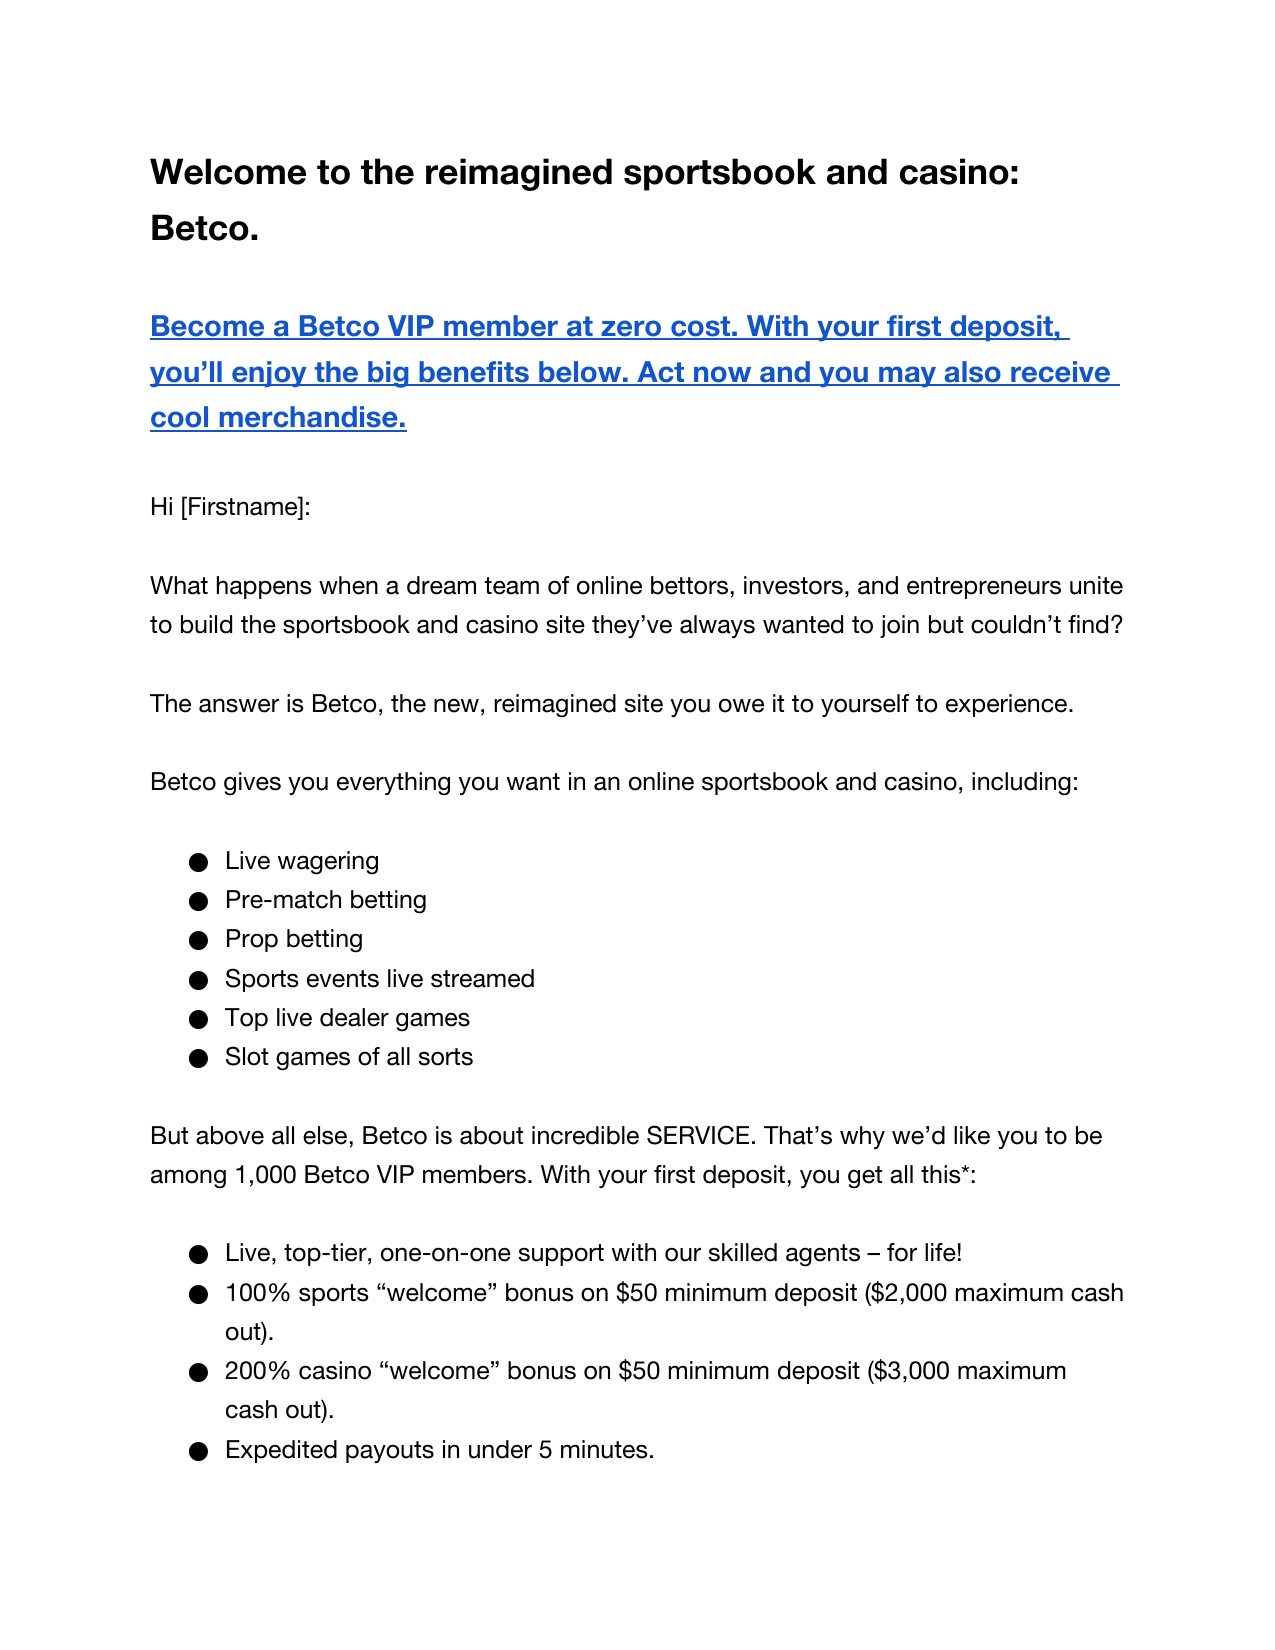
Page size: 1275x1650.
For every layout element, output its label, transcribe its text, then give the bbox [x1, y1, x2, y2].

list Pre-match betting [187, 884, 1125, 916]
text Hi [Firstname]: [150, 491, 1125, 523]
text But above all else, Betco is about incredible SERVICE. That’s why we’d like you to be among 1,000 Betco VIP members. With your first deposit, you get all this*: [150, 1120, 1125, 1190]
list 100% sports “welcome” bonus on $50 minimum deposit ($2,000 maximum cash out). [187, 1277, 1125, 1347]
list Expedited payouts in under 5 minutes. [187, 1434, 1125, 1465]
list Prop betting [187, 923, 1125, 955]
text Become a Betco VIP member at zero cost. With your first deposit, you’ll enjoy the big benefits below. Act now and you may also receive cool merchandise. [150, 308, 1125, 436]
list Sports events live streamed [187, 963, 1125, 994]
text Welcome to the reimagined sportsbook and casino: Betco. [150, 150, 1125, 251]
list Live wagering [187, 845, 1125, 876]
list Top live dealer games [187, 1002, 1125, 1033]
text The answer is Betco, the new, reimagined site you owe it to yourself to experience. [150, 688, 1125, 719]
text What happens when a dream team of online bettors, investors, and entrepreneurs unite to build the sportsbook and casino site they’ve always wanted to join but couldn’t find? [150, 570, 1125, 641]
list 200% casino “welcome” bonus on $50 minimum deposit ($3,000 maximum cash out). [187, 1355, 1125, 1426]
text Betco gives you everything you want in an online sportsbook and casino, including: [150, 766, 1125, 798]
list Slot games of all sorts [187, 1041, 1125, 1073]
list Live, top-tier, one-on-one support with our skilled agents – for life! [187, 1237, 1125, 1269]
